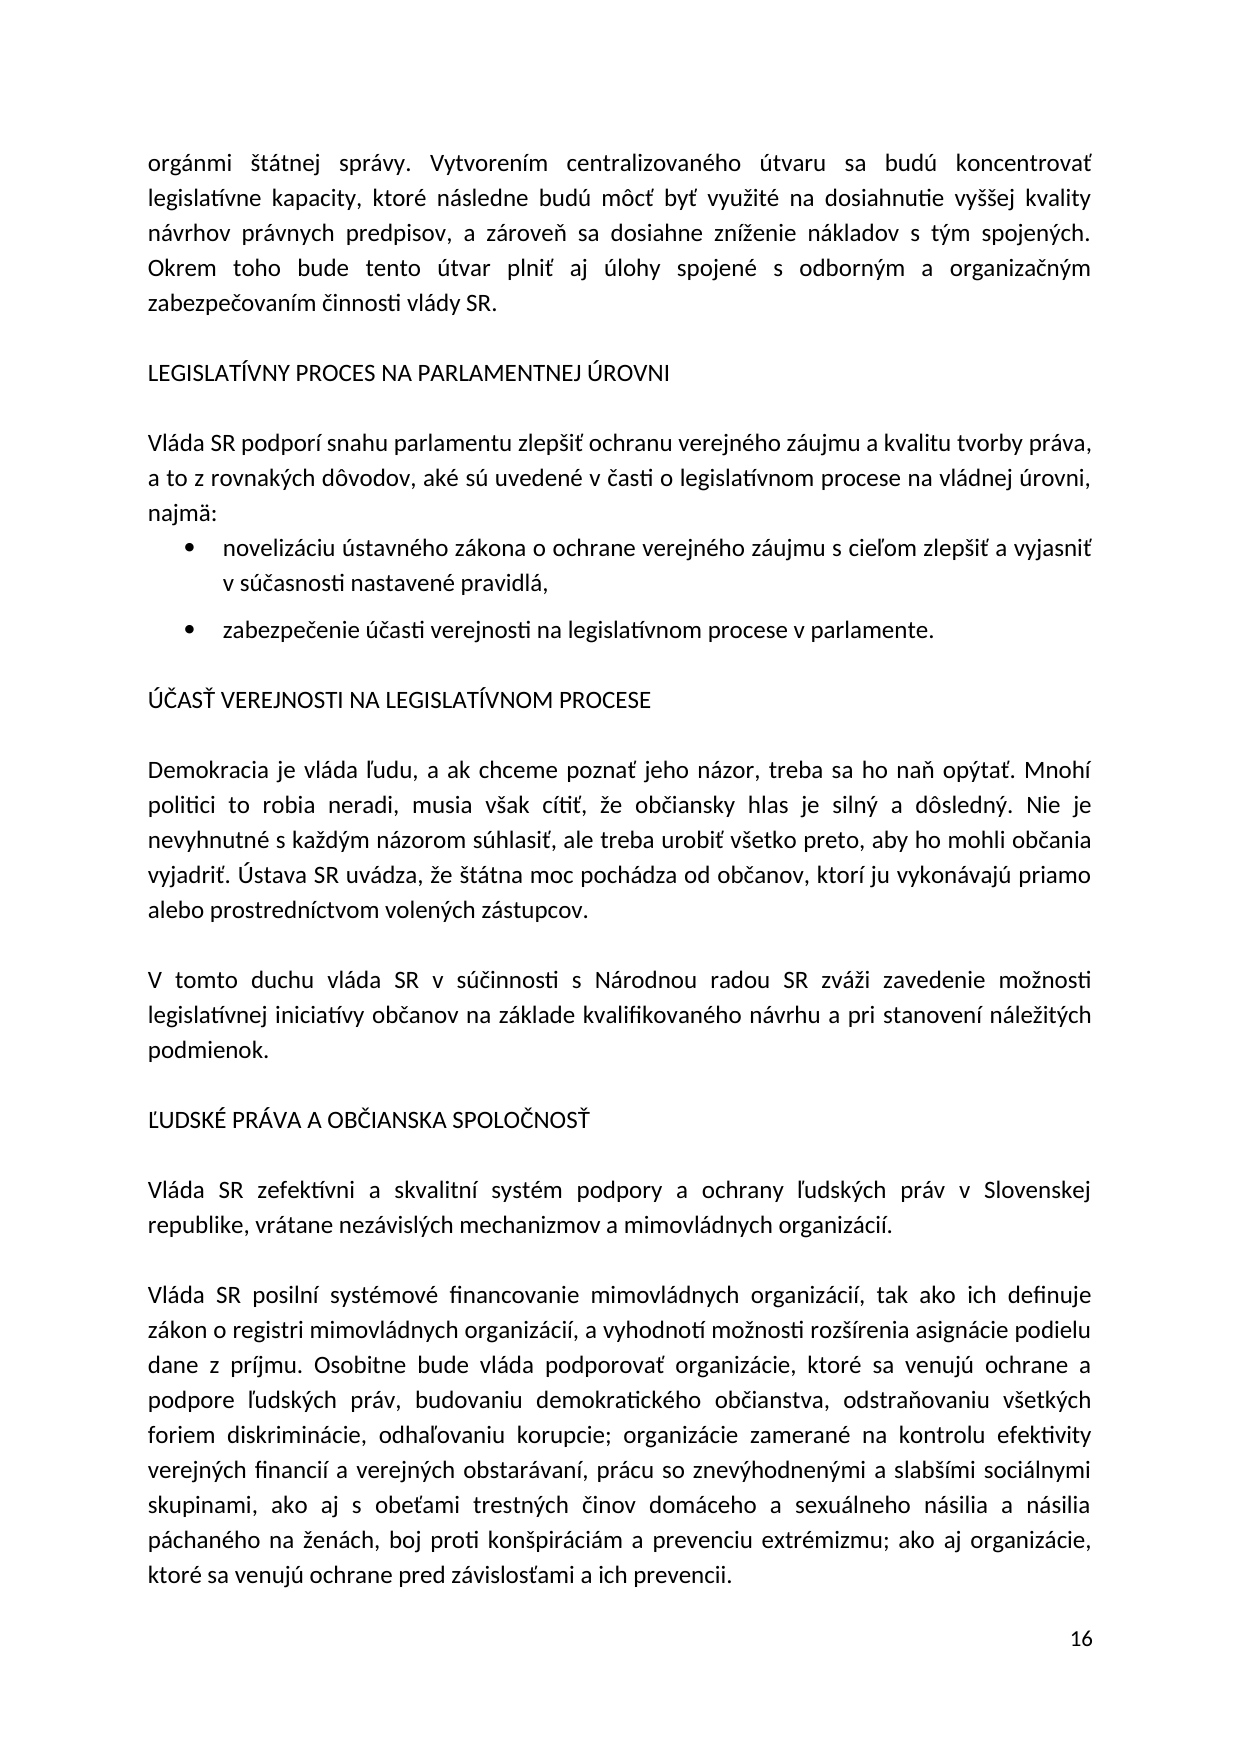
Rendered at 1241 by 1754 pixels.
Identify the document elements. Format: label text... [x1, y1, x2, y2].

text Vláda SR posilní systémové financovanie mimovládnych organizácií, tak ako ich definuje zákon o registri mimovládnych organizácií, a vyhodnotí možnosti rozšírenia asignácie podielu dane z príjmu. Osobitne bude vláda podporovať organizácie, ktoré sa venujú ochrane a podpore ľudských práv, budovaniu demokratického občianstva, odstraňovaniu všetkých foriem diskriminácie, odhaľovaniu korupcie; organizácie zamerané na kontrolu efektivity verejných financií a verejných obstarávaní, prácu so znevýhodnenými a slabšími sociálnymi skupinami, ako aj s obeťami trestných činov domáceho a sexuálneho násilia a násilia páchaného na ženách, boj proti konšpiráciám a prevenciu extrémizmu; ako aj organizácie, ktoré sa venujú ochrane pred závislosťami a ich prevencii. [148, 1279, 1093, 1590]
text Demokracia je vláda ľudu, a ak chceme poznať jeho názor, treba sa ho naň opýtať. Mnohí politici to robia neradi, musia však cítiť, že občiansky hlas je silný a dôsledný. Nie je nevyhnutné s každým názorom súhlasiť, ale treba urobiť všetko preto, aby ho mohli občania vyjadriť. Ústava SR uvádza, že štátna moc pochádza od občanov, ktorí ju vykonávajú priamo alebo prostredníctvom volených zástupcov. [148, 754, 1093, 925]
list zabezpečenie účasti verejnosti na legislatívnom procese v parlamente. [185, 614, 1093, 645]
text ĽUDSKÉ PRÁVA A OBČIANSKA SPOLOČNOSŤ [148, 1104, 1093, 1135]
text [148, 148, 1093, 318]
text Vláda SR zefektívni a skvalitní systém podpory a ochrany ľudských práv v Slovenskej republike, vrátane nezávislých mechanizmov a mimovládnych organizácií. [148, 1174, 1093, 1240]
text LEGISLATÍVNY PROCES NA PARLAMENTNEJ ÚROVNI [148, 358, 1093, 388]
text Vláda SR podporí snahu parlamentu zlepšiť ochranu verejného záujmu a kvalitu tvorby práva, a to z rovnakých dôvodov, aké sú uvedené v časti o legislatívnom procese na vládnej úrovni, najmä: [148, 428, 1093, 528]
text ÚČASŤ VEREJNOSTI NA LEGISLATÍVNOM PROCESE [148, 684, 1093, 715]
list novelizáciu ústavného zákona o ochrane verejného záujmu s cieľom zlepšiť a vyjasniť v súčasnosti nastavené pravidlá, [185, 533, 1093, 598]
text V tomto duchu vláda SR v súčinnosti s Národnou radou SR zváži zavedenie možnosti legislatívnej iniciatívy občanov na základe kvalifikovaného návrhu a pri stanovení náležitých podmienok. [148, 964, 1093, 1065]
